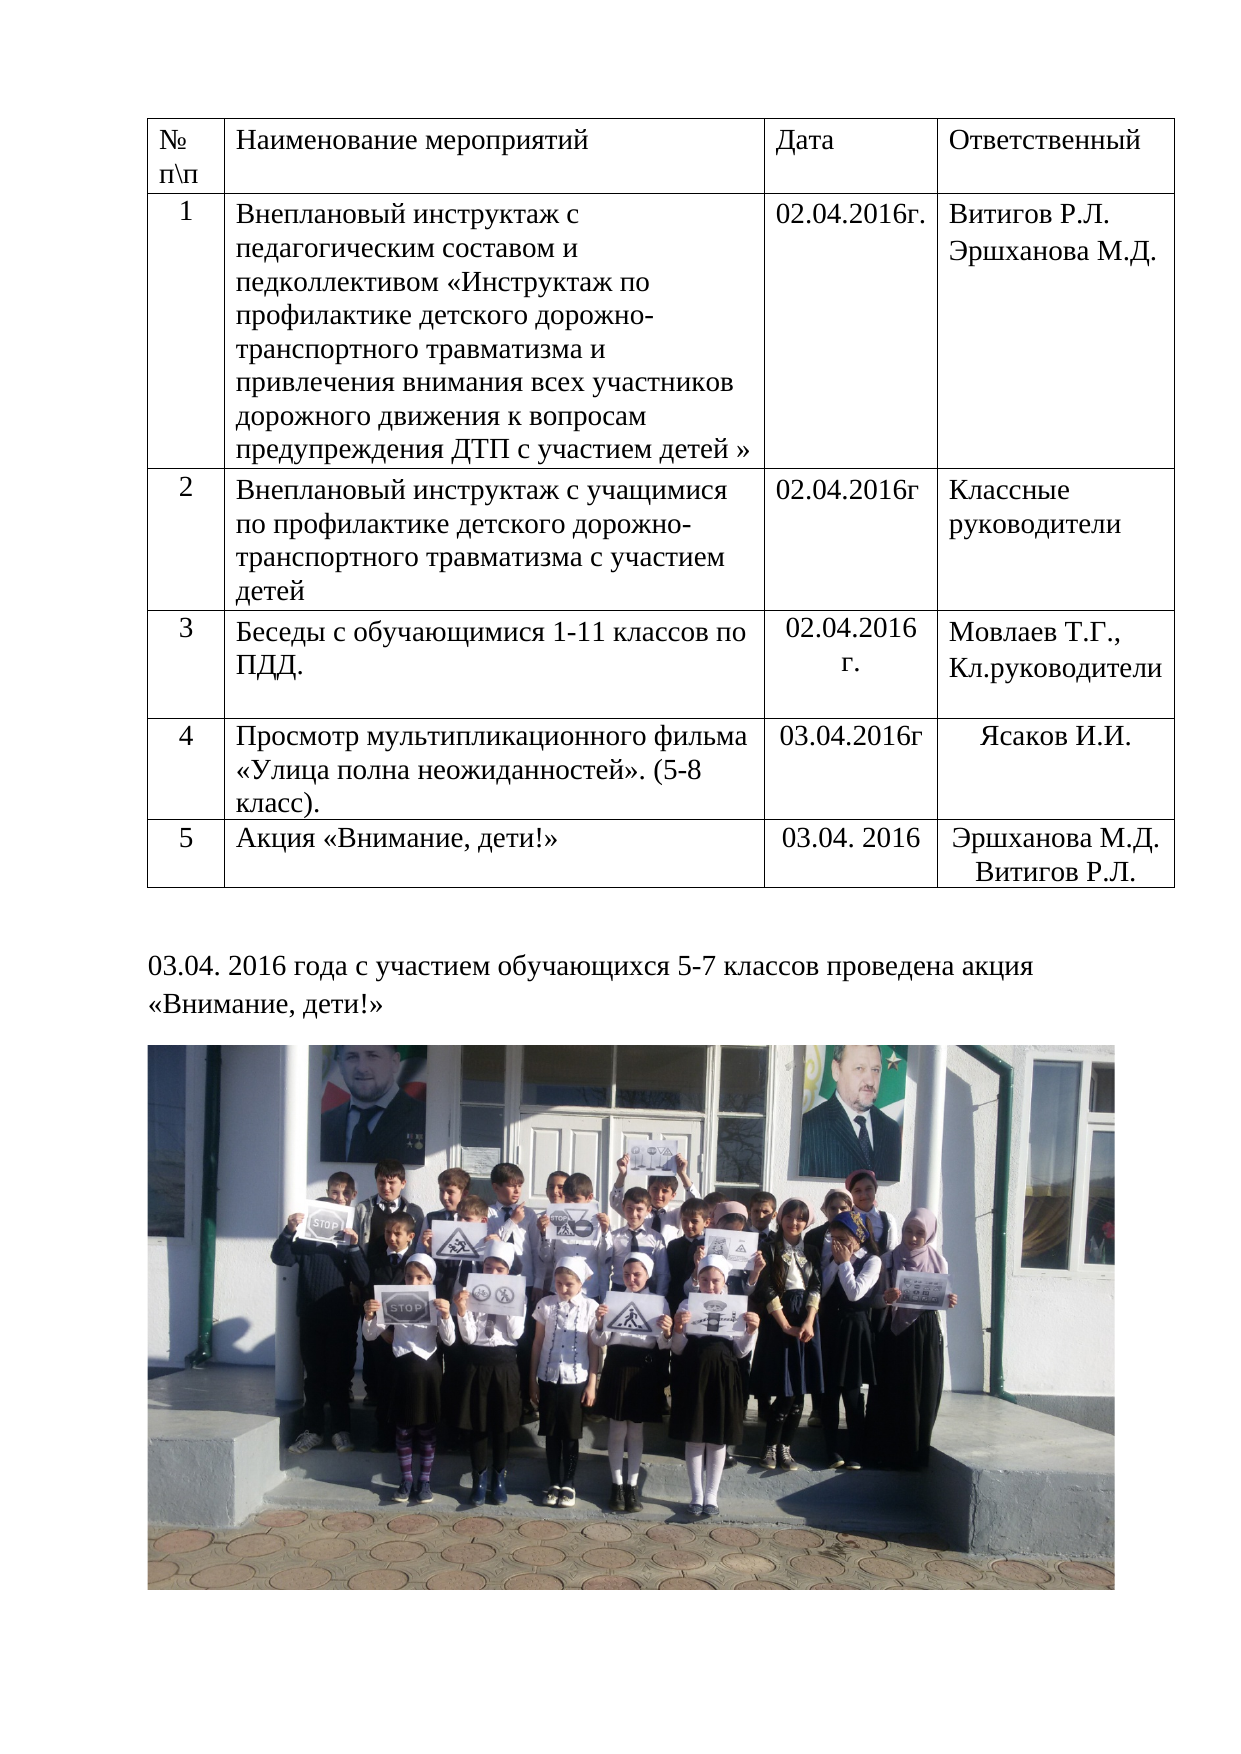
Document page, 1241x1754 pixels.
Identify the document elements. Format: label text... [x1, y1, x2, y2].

table_cell Беседы с обучающимися 1-11 классов по ПДД. [225, 611, 764, 717]
table_cell Мовлаев Т.Г., Кл.руководители [938, 611, 1174, 717]
table_cell 2 [148, 469, 224, 609]
table_cell Просмотр мультипликационного фильма «Улица полна неожиданностей». (5-8 класс). [225, 719, 764, 819]
text 03.04. 2016 года с участием обучающихся 5-7 классов проведена акция «Внимание, дети!» [148, 948, 1152, 1020]
table_cell Акция «Внимание, дети!» [225, 820, 764, 887]
table_cell 03.04.2016г [765, 719, 937, 819]
table_cell Эршханова М.Д. Витигов Р.Л. [938, 820, 1174, 887]
table_cell 02.04.2016 г. [765, 611, 937, 717]
table_cell 02.04.2016г [765, 469, 937, 609]
table_cell 5 [148, 820, 224, 887]
table_cell Классные руководители [938, 469, 1174, 609]
table_cell 3 [148, 611, 224, 717]
table_cell 1 [148, 194, 224, 468]
table_cell 02.04.2016г. [765, 194, 937, 468]
picture [147, 1045, 1115, 1590]
table_cell 4 [148, 719, 224, 819]
table_header Наименование мероприятий [225, 119, 764, 192]
table_header Дата [765, 119, 937, 192]
table_header Ответственный [938, 119, 1174, 192]
table_cell Ясаков И.И. [938, 719, 1174, 819]
table_cell Витигов Р.Л. Эршханова М.Д. [938, 194, 1174, 468]
table_cell Внеплановый инструктаж с педагогическим составом и педколлективом «Инструктаж по профилактике детского дорожно-транспортного травматизма и привлечения внимания всех участников дорожного движения к вопросам предупреждения ДТП с участием детей » [225, 194, 764, 468]
table_header № п\п [148, 119, 224, 192]
table_cell Внеплановый инструктаж с учащимися по профилактике детского дорожно-транспортного травматизма с участием детей [225, 469, 764, 609]
table_cell 03.04. 2016 [765, 820, 937, 887]
